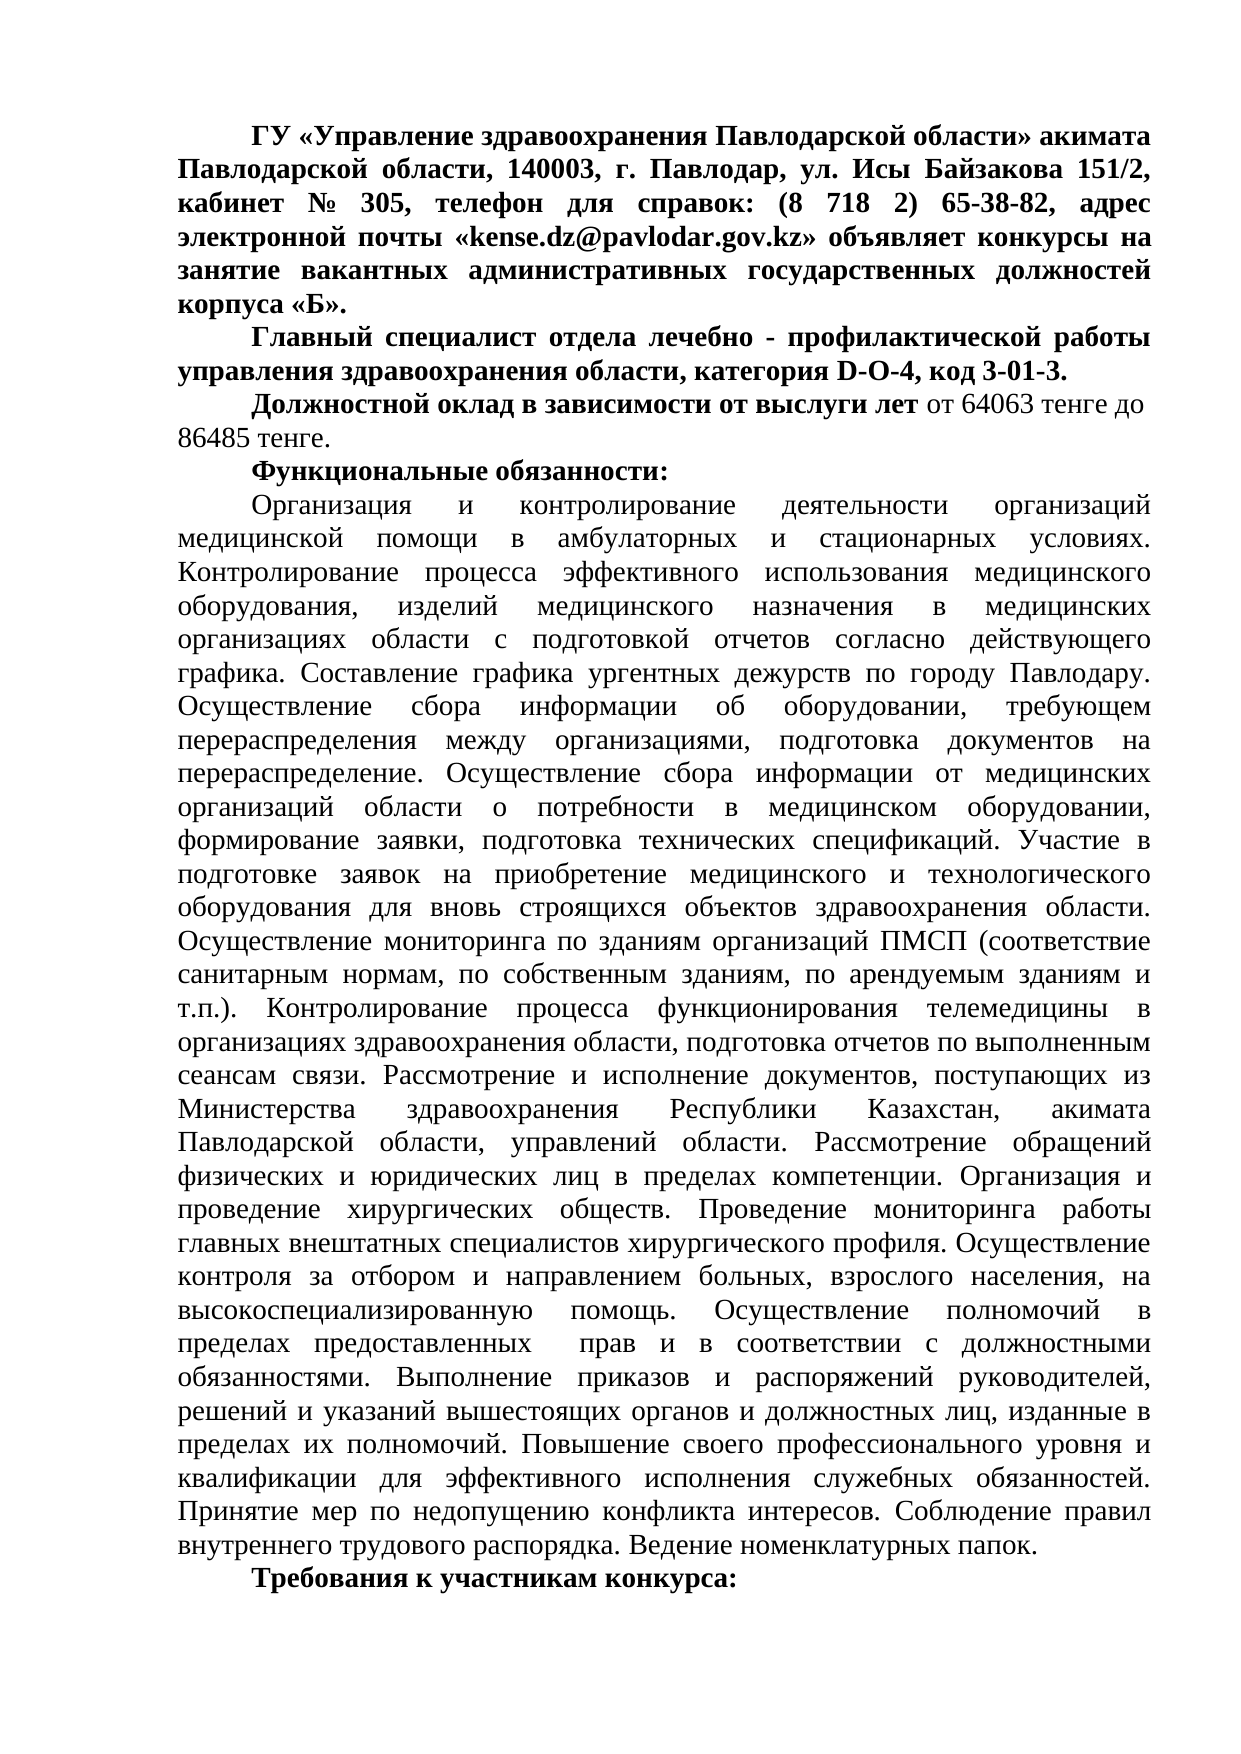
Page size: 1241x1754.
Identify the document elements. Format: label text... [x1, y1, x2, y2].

text Организация и контролирование деятельности организаций медицинской помощи в амбулаторных и стационарных условиях. Контролирование процесса эффективного использования медицинского оборудования, изделий медицинского назначения в медицинских организациях области с подготовкой отчетов согласно действующего графика. Составление графика ургентных дежурств по городу Павлодару. Осуществление сбора информации об оборудовании, требующем перераспределения между организациями, подготовка документов на перераспределение. Осуществление сбора информации от медицинских организаций области о потребности в медицинском оборудовании, формирование заявки, подготовка технических спецификаций. Участие в подготовке заявок на приобретение медицинского и технологического оборудования для вновь строящихся объектов здравоохранения области. Осуществление мониторинга по зданиям организаций ПМСП (соответствие санитарным нормам, по собственным зданиям, по арендуемым зданиям и т.п.). Контролирование процесса функционирования телемедицины в организациях здравоохранения области, подготовка отчетов по выполненным сеансам связи. Рассмотрение и исполнение документов, поступающих из Министерства здравоохранения Республики Казахстан, акимата Павлодарской области, управлений области. Рассмотрение обращений физических и юридических лиц в пределах компетенции. Организация и проведение хирургических обществ. Проведение мониторинга работы главных внештатных специалистов хирургического профиля. Осуществление контроля за отбором и направлением больных, взрослого населения, на высокоспециализированную помощь. Осуществление полномочий в пределах предоставленных прав и в соответствии с должностными обязанностями. Выполнение приказов и распоряжений руководителей, решений и указаний вышестоящих органов и должностных лиц, изданные в пределах их полномочий. Повышение своего профессионального уровня и квалификации для эффективного исполнения служебных обязанностей. Принятие мер по недопущению конфликта интересов. Соблюдение правил внутреннего трудового распорядка. Ведение номенклатурных папок. [177, 487, 1152, 1560]
text Функциональные обязанности: [177, 453, 1152, 487]
text Требования к участникам конкурса: [177, 1560, 1152, 1594]
subtitle Должностной оклад в зависимости от выслуги лет от 64063 тенге до 86485 тенге. [177, 386, 1152, 453]
text Главный специалист отдела лечебно - профилактической работы управления здравоохранения области, категория D-О-4, код 3-01-3. [177, 319, 1152, 386]
text ГУ «Управление здравоохранения Павлодарской области» акимата Павлодарской области, . Павлодар, ул. Исы Байзакова 151/2, кабинет № 305, телефон для справок: (8 718 2) 65-38-82, адрес электронной почты «kense.dz@pavlodar.gov.kz» объявляет конкурсы на занятие вакантных административных государственных должностей корпуса «Б». [177, 118, 1152, 319]
